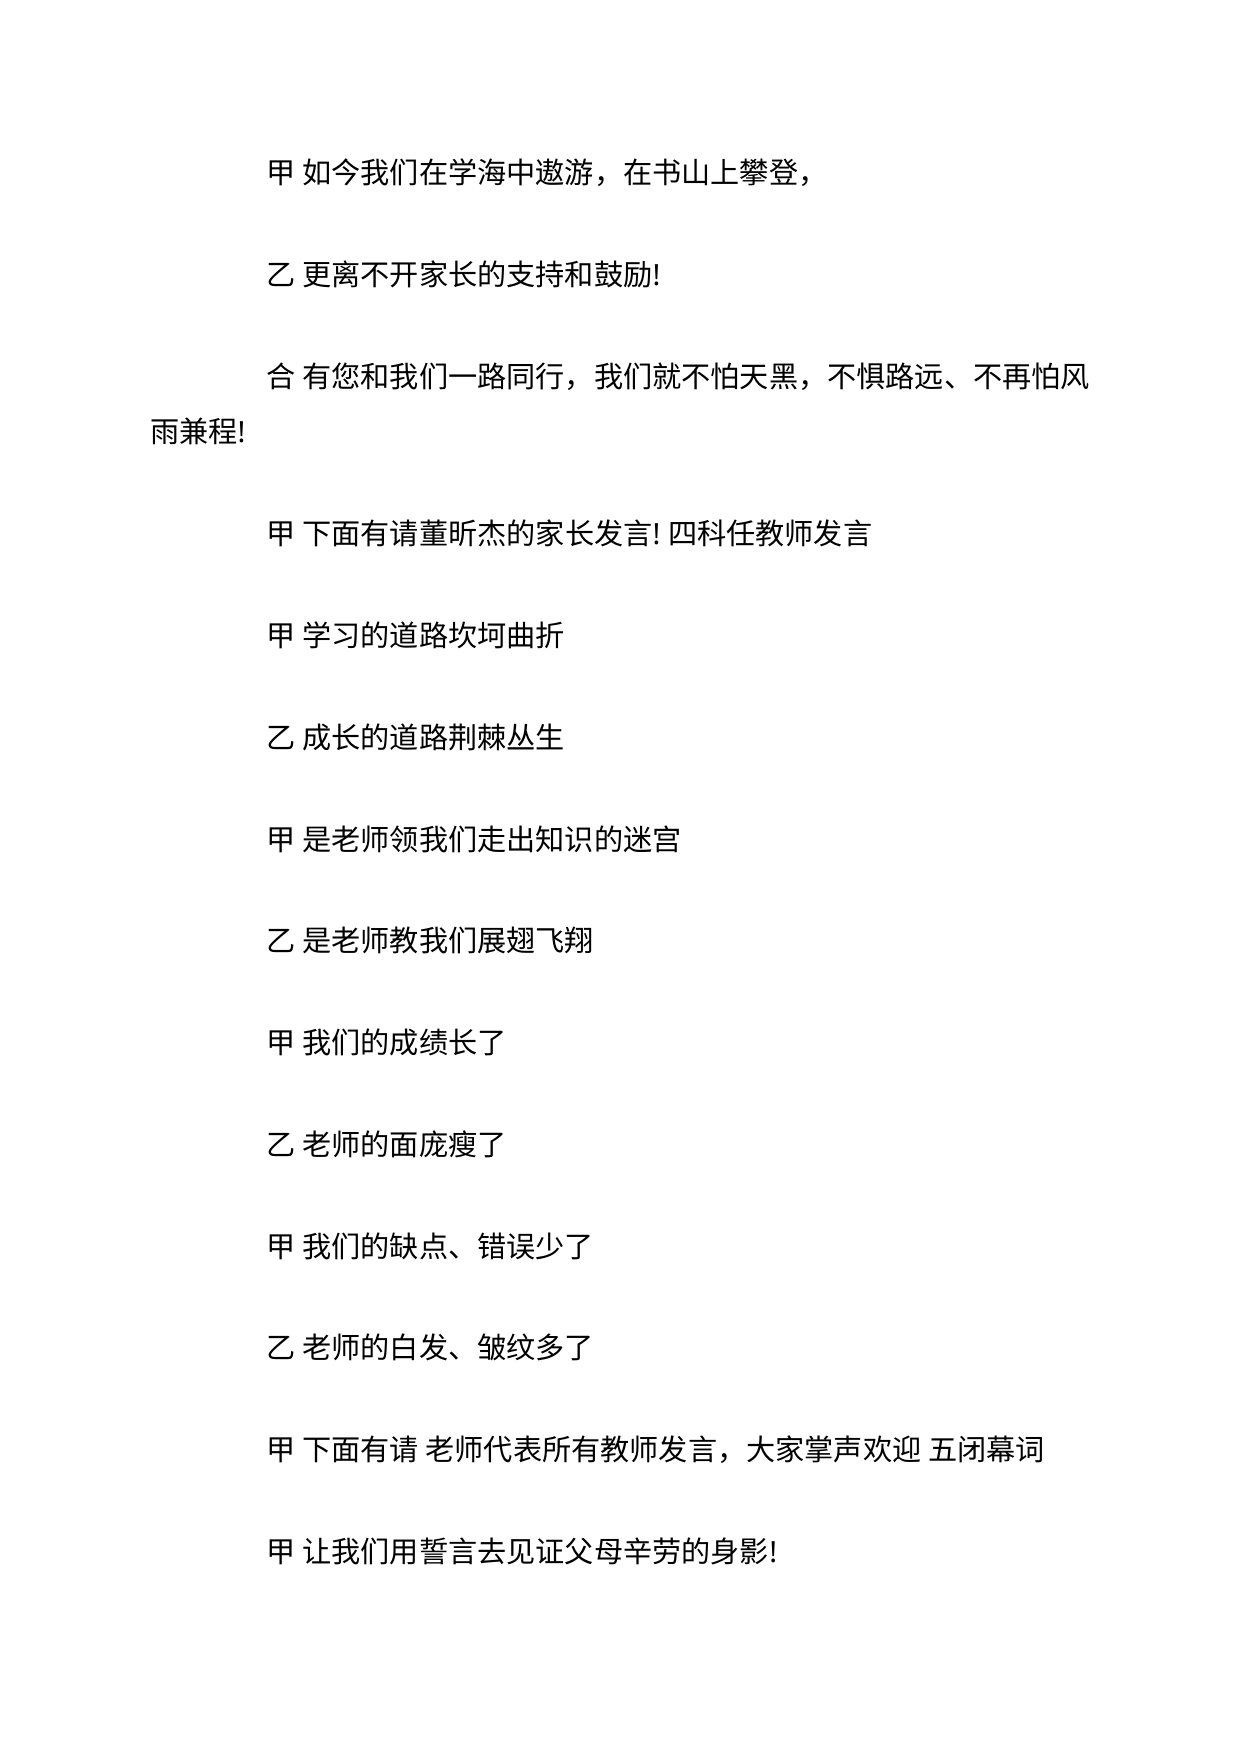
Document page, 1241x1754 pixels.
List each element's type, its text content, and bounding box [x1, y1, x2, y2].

text 甲 下面有请董昕杰的家长发言! 四科任教师发言 [150, 511, 1090, 553]
text 甲 我们的缺点、错误少了 [150, 1223, 1090, 1266]
text 甲 让我们用誓言去见证父母辛劳的身影! [150, 1528, 1090, 1571]
text 乙 成长的道路荆棘丛生 [150, 714, 1090, 757]
text 乙 老师的白发、皱纹多了 [150, 1325, 1090, 1367]
text 合 有您和我们一路同行，我们就不怕天黑，不惧路远、不再怕风雨兼程! [150, 354, 1090, 451]
text 乙 是老师教我们展翅飞翔 [150, 918, 1090, 960]
text 乙 老师的面庞瘦了 [150, 1121, 1090, 1164]
text 甲 学习的道路坎坷曲折 [150, 613, 1090, 655]
text 甲 是老师领我们走出知识的迷宫 [150, 816, 1090, 858]
text 甲 我们的成绩长了 [150, 1020, 1090, 1062]
text 甲 下面有请 老师代表所有教师发言，大家掌声欢迎 五闭幕词 [150, 1427, 1090, 1469]
text 乙 更离不开家长的支持和鼓励! [150, 252, 1090, 294]
text 甲 如今我们在学海中遨游，在书山上攀登， [150, 150, 1090, 192]
